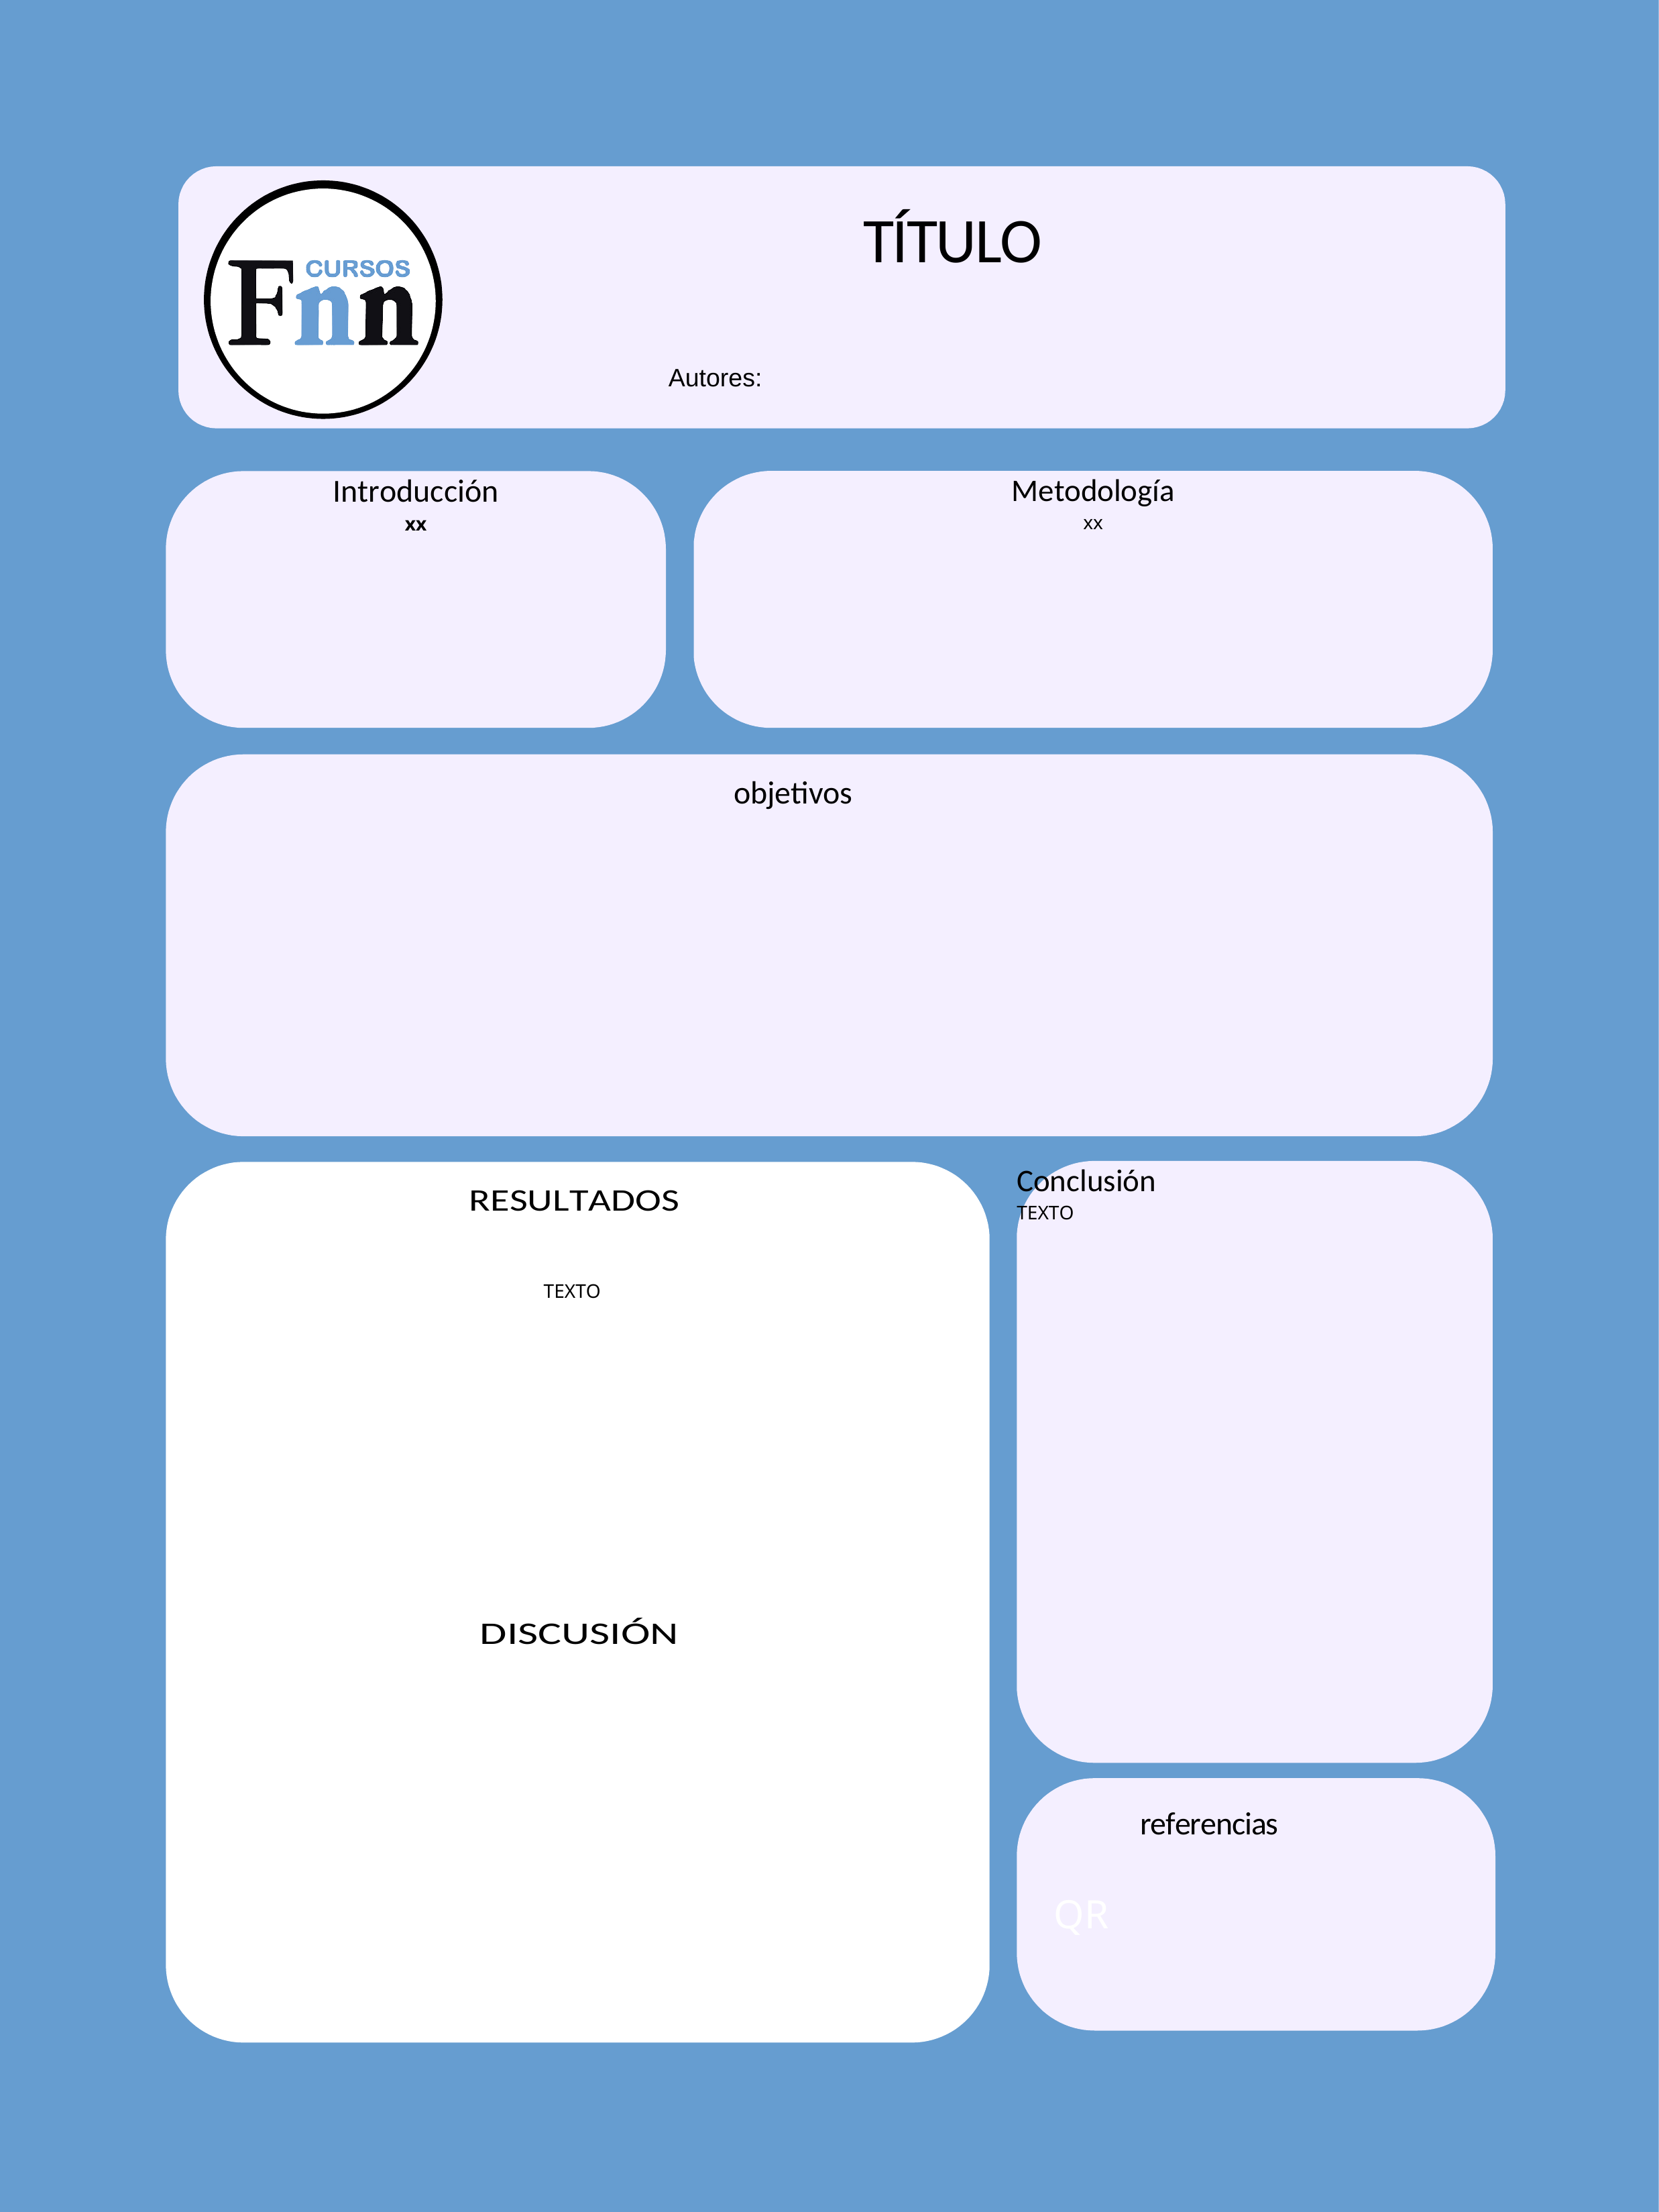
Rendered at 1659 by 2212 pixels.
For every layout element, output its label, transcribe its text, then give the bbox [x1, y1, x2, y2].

text RESULTADOS [469, 1180, 1504, 1219]
text DISCUSIÓN [479, 1613, 1504, 1652]
text TEXTO [543, 1278, 1504, 1303]
picture [228, 256, 418, 345]
